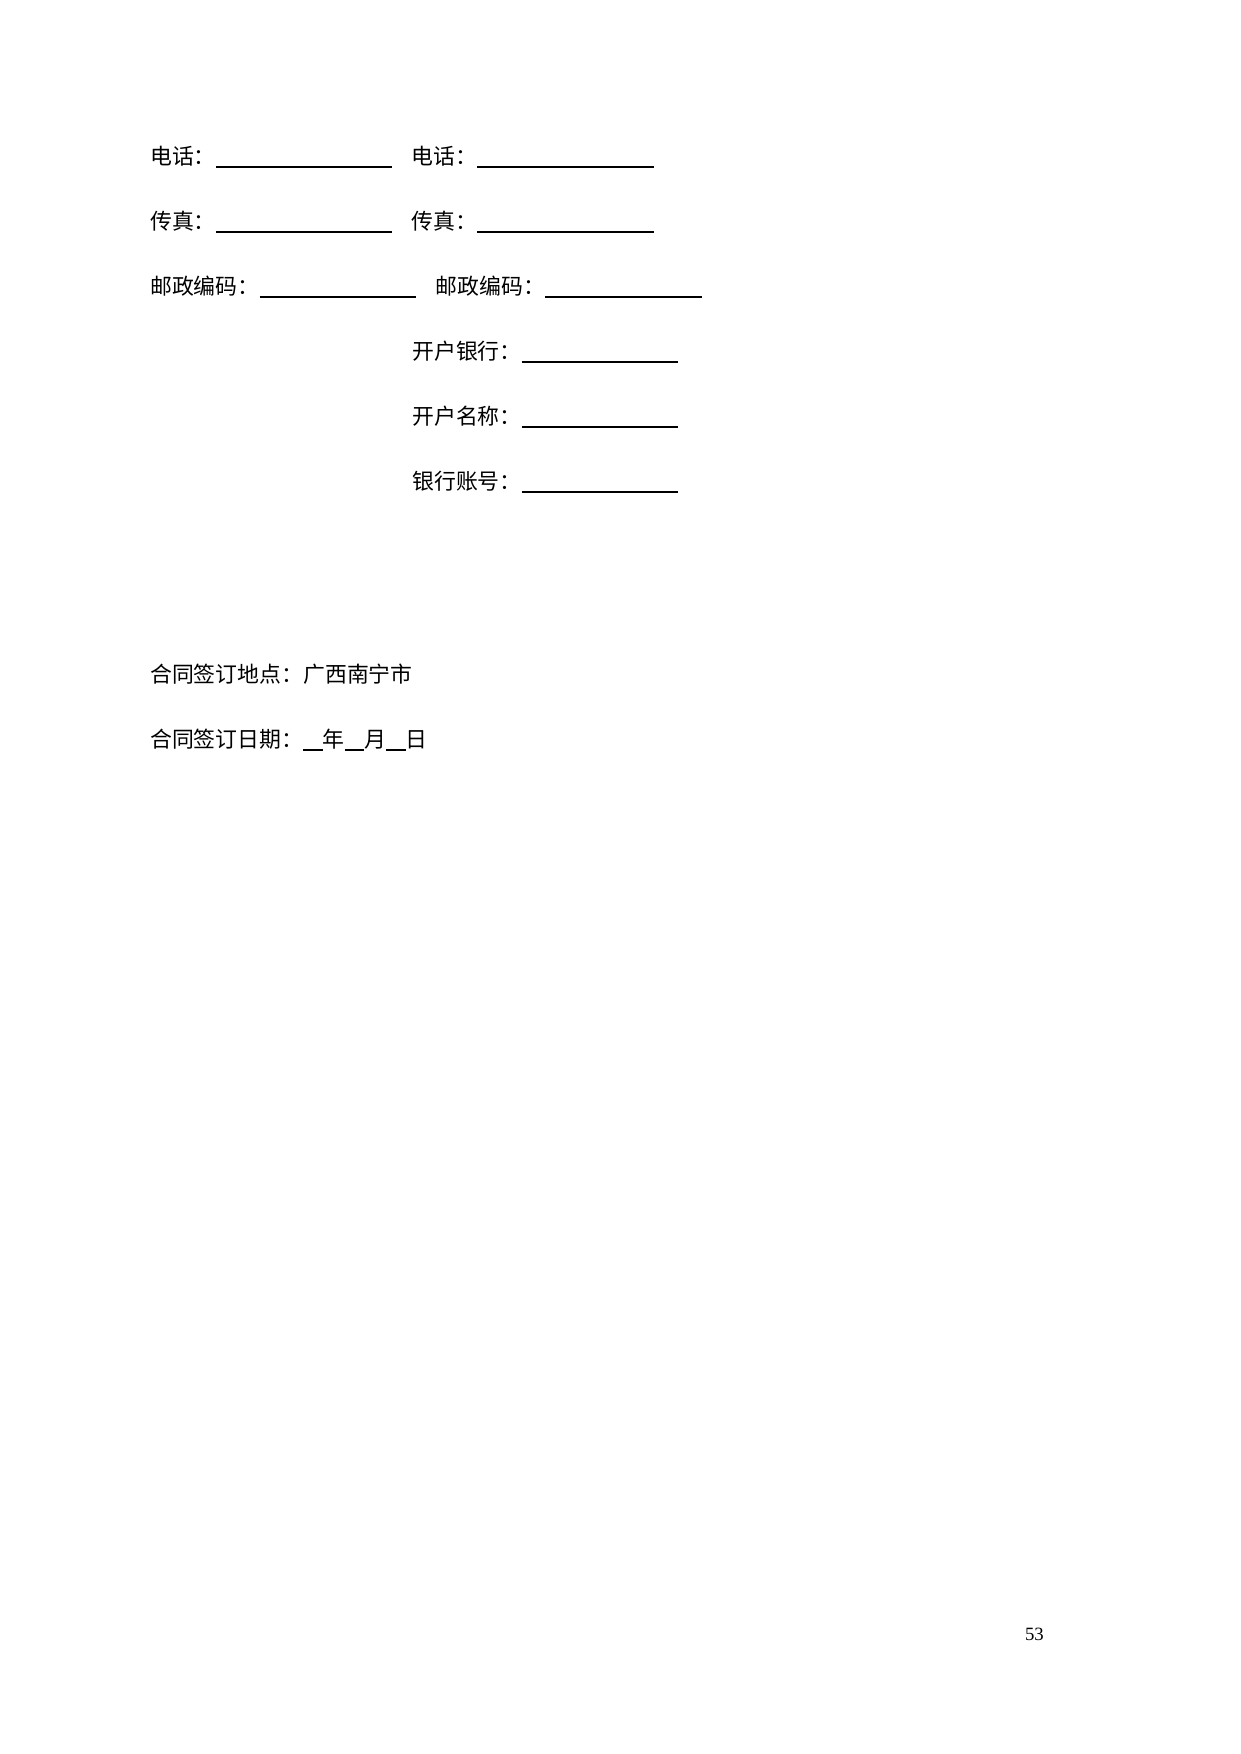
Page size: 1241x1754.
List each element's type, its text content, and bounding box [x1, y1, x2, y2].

text 电话： 电话： [150, 138, 1087, 171]
text 银行账号： [150, 463, 1087, 496]
text 开户银行： [150, 333, 1087, 366]
text 邮政编码： 邮政编码： [150, 268, 1087, 301]
text 合同签订日期： 年 月 日 [150, 721, 1087, 754]
text 传真： 传真： [150, 203, 1087, 236]
text 合同签订地点：广西南宁市 [150, 656, 1087, 689]
text 开户名称： [150, 398, 1087, 431]
